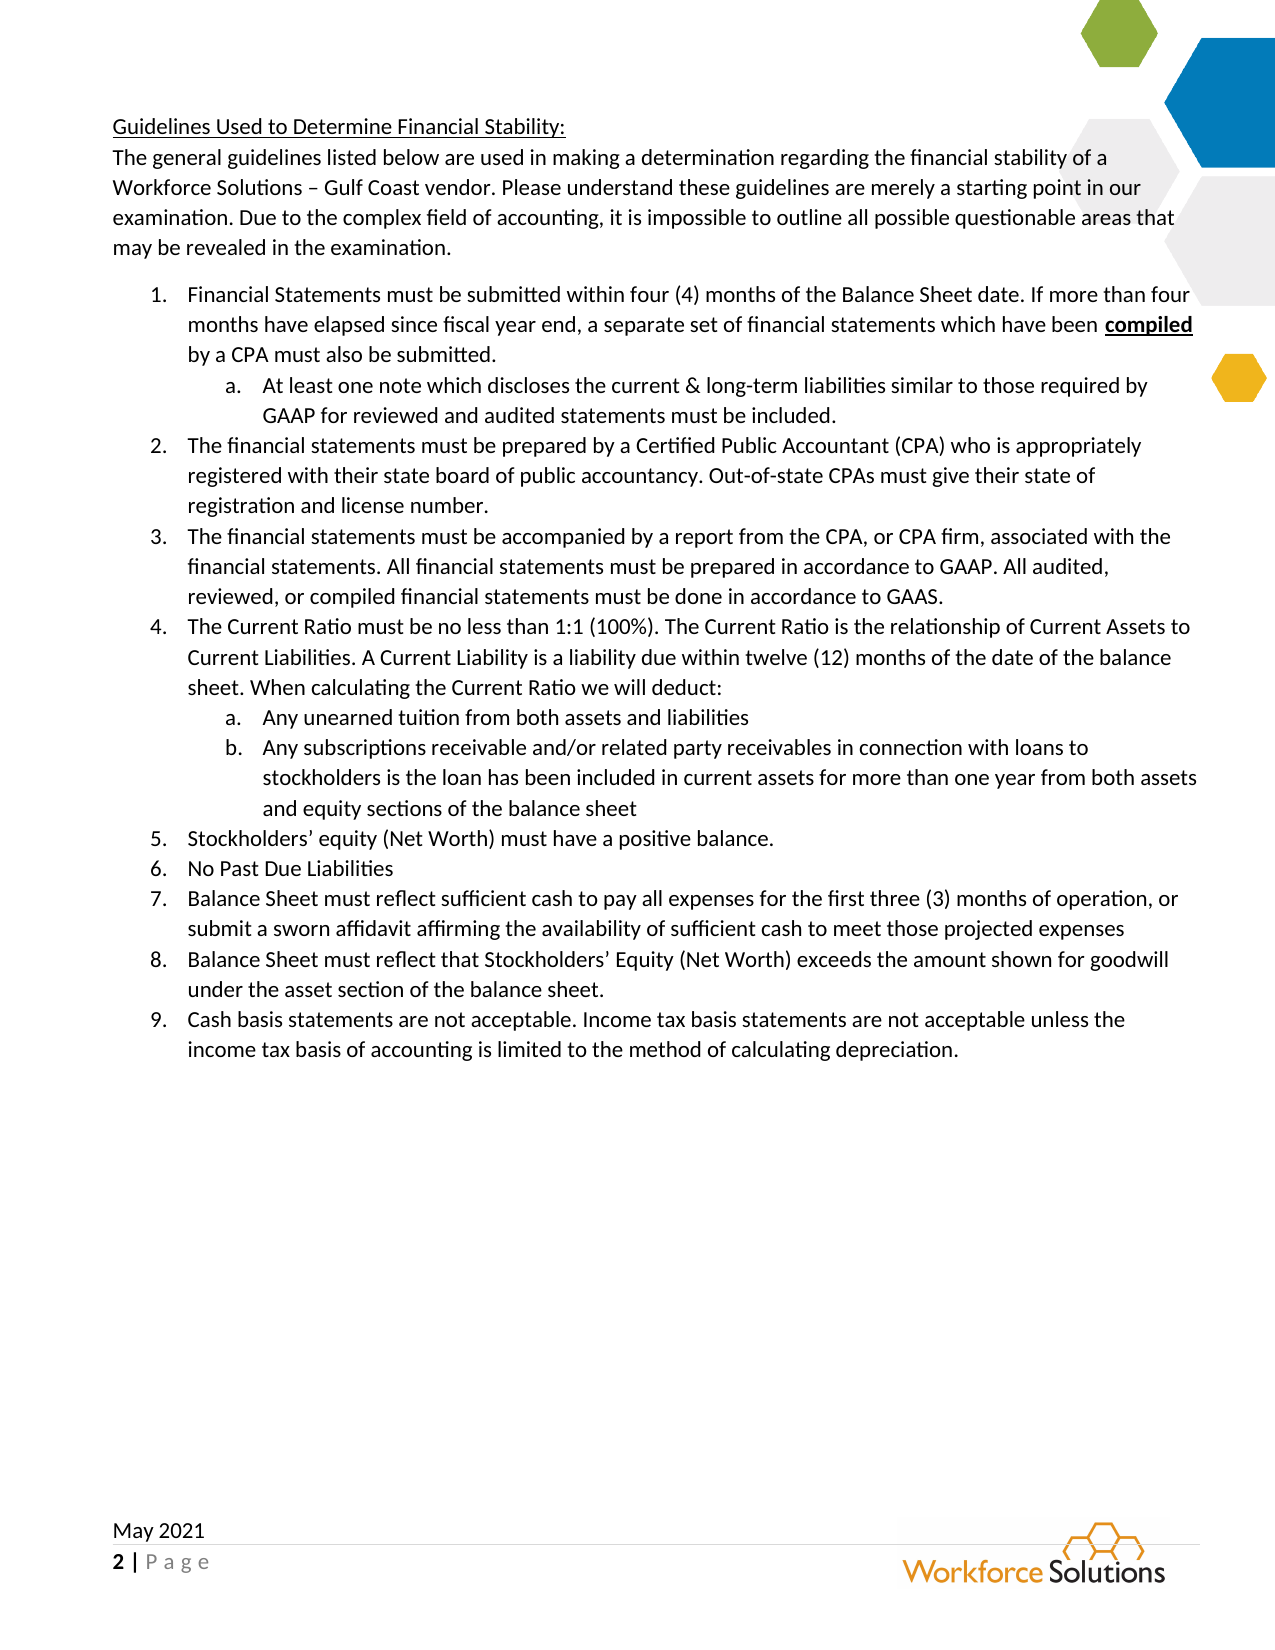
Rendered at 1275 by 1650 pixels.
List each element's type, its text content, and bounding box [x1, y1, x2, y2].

list Cash basis statements are not acceptable. Income tax basis statements are not acceptable unless the income tax basis of accounting is limited to the method of calculating depreciation. [150, 1005, 1200, 1063]
picture [896, 1545, 1170, 1589]
picture [1058, 167, 1275, 402]
text The general guidelines listed below are used in making a determination regarding the financial stability of a Workforce Solutions – Gulf Coast vendor. Please understand these guidelines are merely a starting point in our examination. Due to the complex field of accounting, it is impossible to outline all possible questionable areas that may be revealed in the examination. [112, 143, 1200, 261]
list The financial statements must be prepared by a Certified Public Accountant (CPA) who is appropriately registered with their state board of public accountancy. Out-of-state CPAs must give their state of registration and license number. [150, 431, 1200, 520]
list Stockholders’ equity (Net Worth) must have a positive balance. [150, 824, 1200, 852]
picture [1058, 0, 1275, 112]
list Balance Sheet must reflect that Stockholders’ Equity (Net Worth) exceeds the amount shown for goodwill under the asset section of the balance sheet. [150, 945, 1200, 1003]
list At least one note which discloses the current & long-term liabilities similar to those required by GAAP for reviewed and audited statements must be included. [225, 371, 1200, 429]
list Any subscriptions receivable and/or related party receivables in connection with loans to stockholders is the loan has been included in current assets for more than one year from both assets and equity sections of the balance sheet [225, 733, 1200, 822]
list Financial Statements must be submitted within four (4) months of the Balance Sheet date. If more than four months have elapsed since fiscal year end, a separate set of financial statements which have been compiled by a CPA must also be submitted. [150, 280, 1200, 369]
list No Past Due Liabilities [150, 854, 1200, 882]
list The Current Ratio must be no less than 1:1 (100%). The Current Ratio is the relationship of Current Assets to Current Liabilities. A Current Liability is a liability due within twelve (12) months of the date of the balance sheet. When calculating the Current Ratio we will deduct: [150, 612, 1200, 701]
list The financial statements must be accompanied by a report from the CPA, or CPA firm, associated with the financial statements. All financial statements must be prepared in accordance to GAAP. All audited, reviewed, or compiled financial statements must be done in accordance to GAAS. [150, 522, 1200, 610]
list Balance Sheet must reflect sufficient cash to pay all expenses for the first three (3) months of operation, or submit a sworn affidavit affirming the availability of sufficient cash to meet those projected expenses [150, 884, 1200, 943]
text Guidelines Used to Determine Financial Stability: [112, 112, 1200, 141]
list Any unearned tuition from both assets and liabilities [225, 703, 1200, 731]
picture [896, 1517, 1170, 1544]
